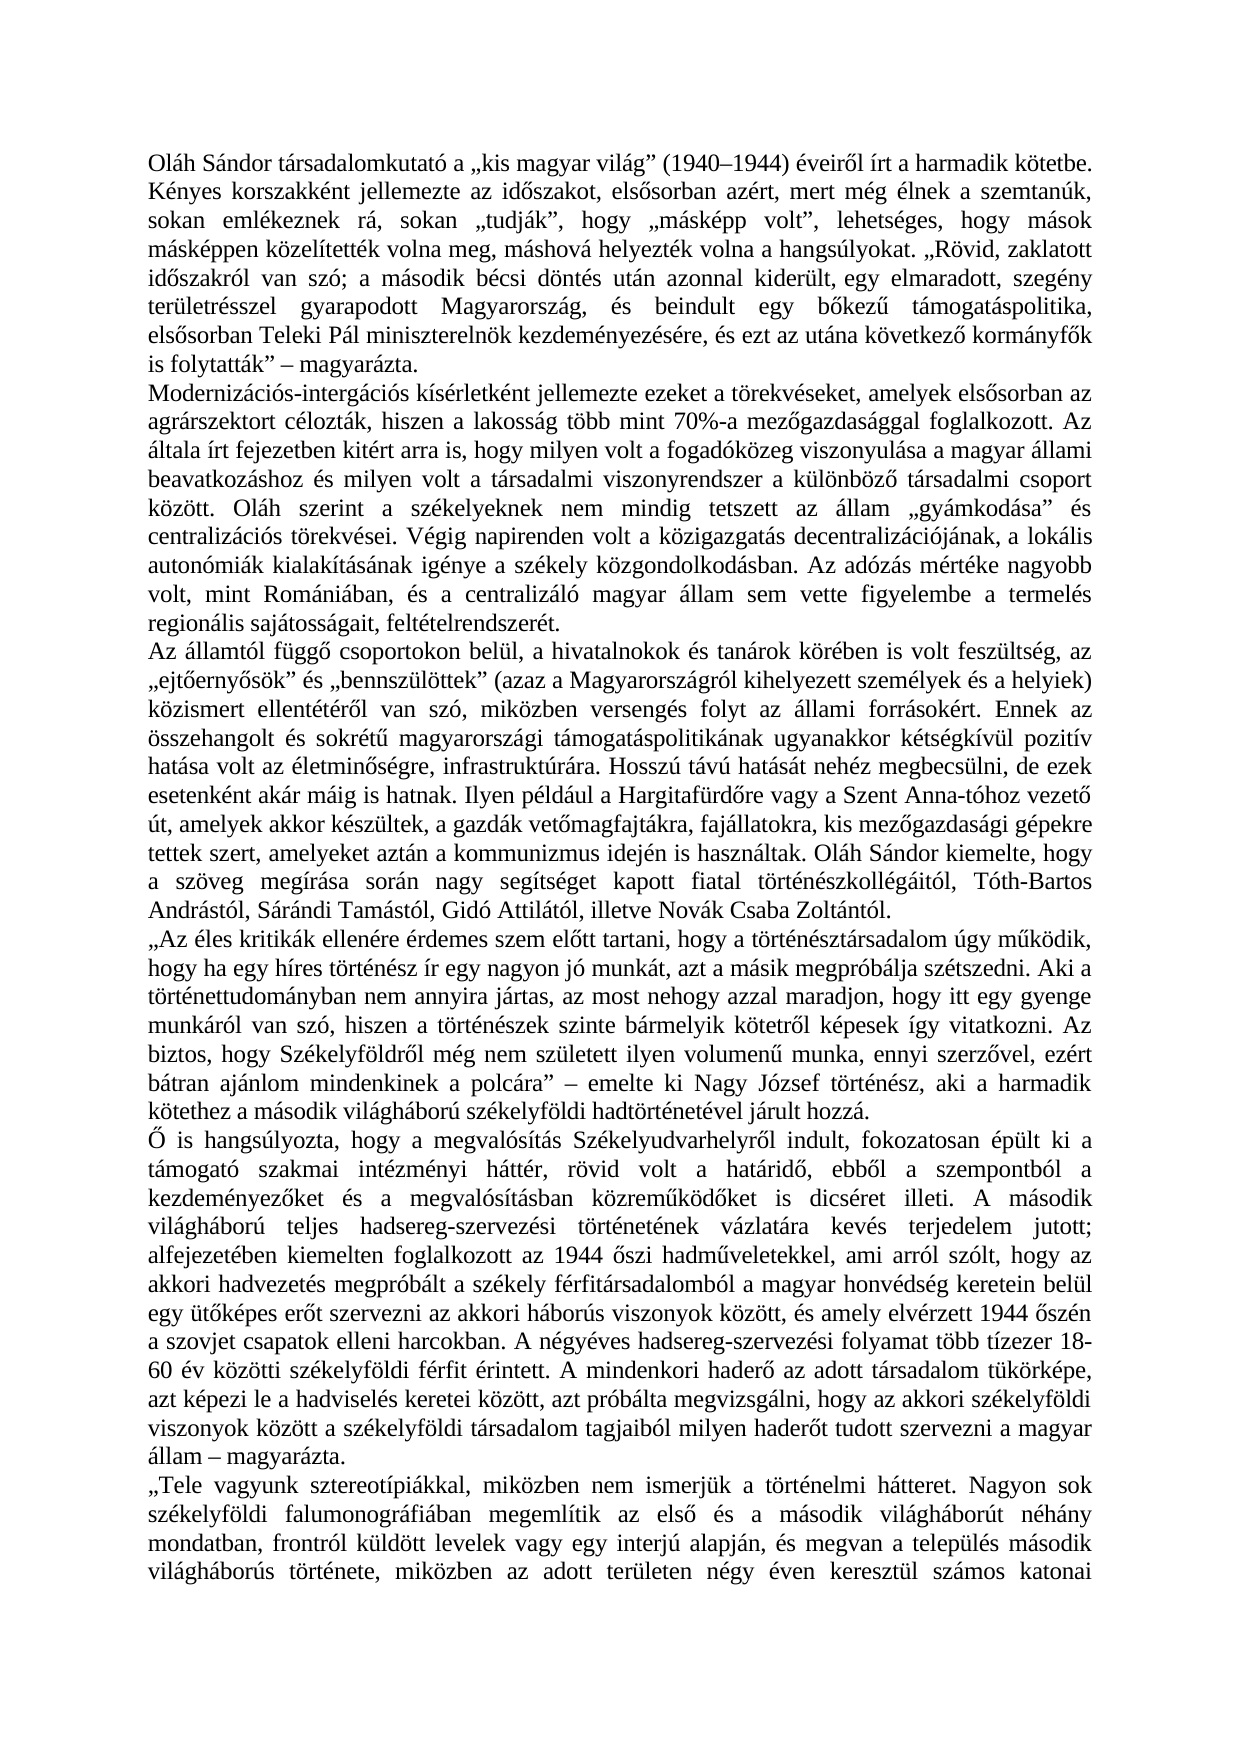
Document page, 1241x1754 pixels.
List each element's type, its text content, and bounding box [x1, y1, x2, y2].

text Modernizációs-intergációs kísérletként jellemezte ezeket a törekvéseket, amelyek elsősorban az agrárszektort célozták, hiszen a lakosság több mint 70%-a mezőgazdasággal foglalkozott. Az általa írt fejezetben kitért arra is, hogy milyen volt a fogadóközeg viszonyulása a magyar állami beavatkozáshoz és milyen volt a társadalmi viszonyrendszer a különböző társadalmi csoport között. Oláh szerint a székelyeknek nem mindig tetszett az állam „gyámkodása” és centralizációs törekvései. Végig napirenden volt a közigazgatás decentralizációjának, a lokális autonómiák kialakításának igénye a székely közgondolkodásban. Az adózás mértéke nagyobb volt, mint Romániában, és a centralizáló magyar állam sem vette figyelembe a termelés regionális sajátosságait, feltételrendszerét. [148, 378, 1093, 636]
text „Az éles kritikák ellenére érdemes szem előtt tartani, hogy a történésztársadalom úgy működik, hogy ha egy híres történész ír egy nagyon jó munkát, azt a másik megpróbálja szétszedni. Aki a történettudományban nem annyira jártas, az most nehogy azzal maradjon, hogy itt egy gyenge munkáról van szó, hiszen a történészek szinte bármelyik kötetről képesek így vitatkozni. Az biztos, hogy Székelyföldről még nem született ilyen volumenű munka, ennyi szerzővel, ezért bátran ajánlom mindenkinek a polcára” – emelte ki Nagy József történész, aki a harmadik kötethez a második világháború székelyföldi hadtörténetével járult hozzá. [148, 924, 1093, 1125]
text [148, 1470, 1093, 1585]
text Az államtól függő csoportokon belül, a hivatalnokok és tanárok körében is volt feszültség, az „ejtőernyősök” és „bennszülöttek” (azaz a Magyarországról kihelyezett személyek és a helyiek) közismert ellentétéről van szó, miközben versengés folyt az állami forrásokért. Ennek az összehangolt és sokrétű magyarországi támogatáspolitikának ugyanakkor kétségkívül pozitív hatása volt az életminőségre, infrastruktúrára. Hosszú távú hatását nehéz megbecsülni, de ezek esetenként akár máig is hatnak. Ilyen például a Hargitafürdőre vagy a Szent Anna-tóhoz vezető út, amelyek akkor készültek, a gazdák vetőmagfajtákra, fajállatokra, kis mezőgazdasági gépekre tettek szert, amelyeket aztán a kommunizmus idején is használtak. Oláh Sándor kiemelte, hogy a szöveg megírása során nagy segítséget kapott fiatal történészkollégáitól, Tóth-Bartos Andrástól, Sárándi Tamástól, Gidó Attilától, illetve Novák Csaba Zoltántól. [148, 636, 1093, 924]
text Ő is hangsúlyozta, hogy a megvalósítás Székelyudvarhelyről indult, fokozatosan épült ki a támogató szakmai intézményi háttér, rövid volt a határidő, ebből a szempontból a kezdeményezőket és a megvalósításban közreműködőket is dicséret illeti. A második világháború teljes hadsereg-szervezési történetének vázlatára kevés terjedelem jutott; alfejezetében kiemelten foglalkozott az 1944 őszi hadműveletekkel, ami arról szólt, hogy az akkori hadvezetés megpróbált a székely férfitársadalomból a magyar honvédség keretein belül egy ütőképes erőt szervezni az akkori háborús viszonyok között, és amely elvérzett 1944 őszén a szovjet csapatok elleni harcokban. A négyéves hadsereg-szervezési folyamat több tízezer 18-60 év közötti székelyföldi férfit érintett. A mindenkori haderő az adott társadalom tükörképe, azt képezi le a hadviselés keretei között, azt próbálta megvizsgálni, hogy az akkori székelyföldi viszonyok között a székelyföldi társadalom tagjaiból milyen haderőt tudott szervezni a magyar állam – magyarázta. [148, 1125, 1093, 1470]
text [148, 148, 1093, 378]
